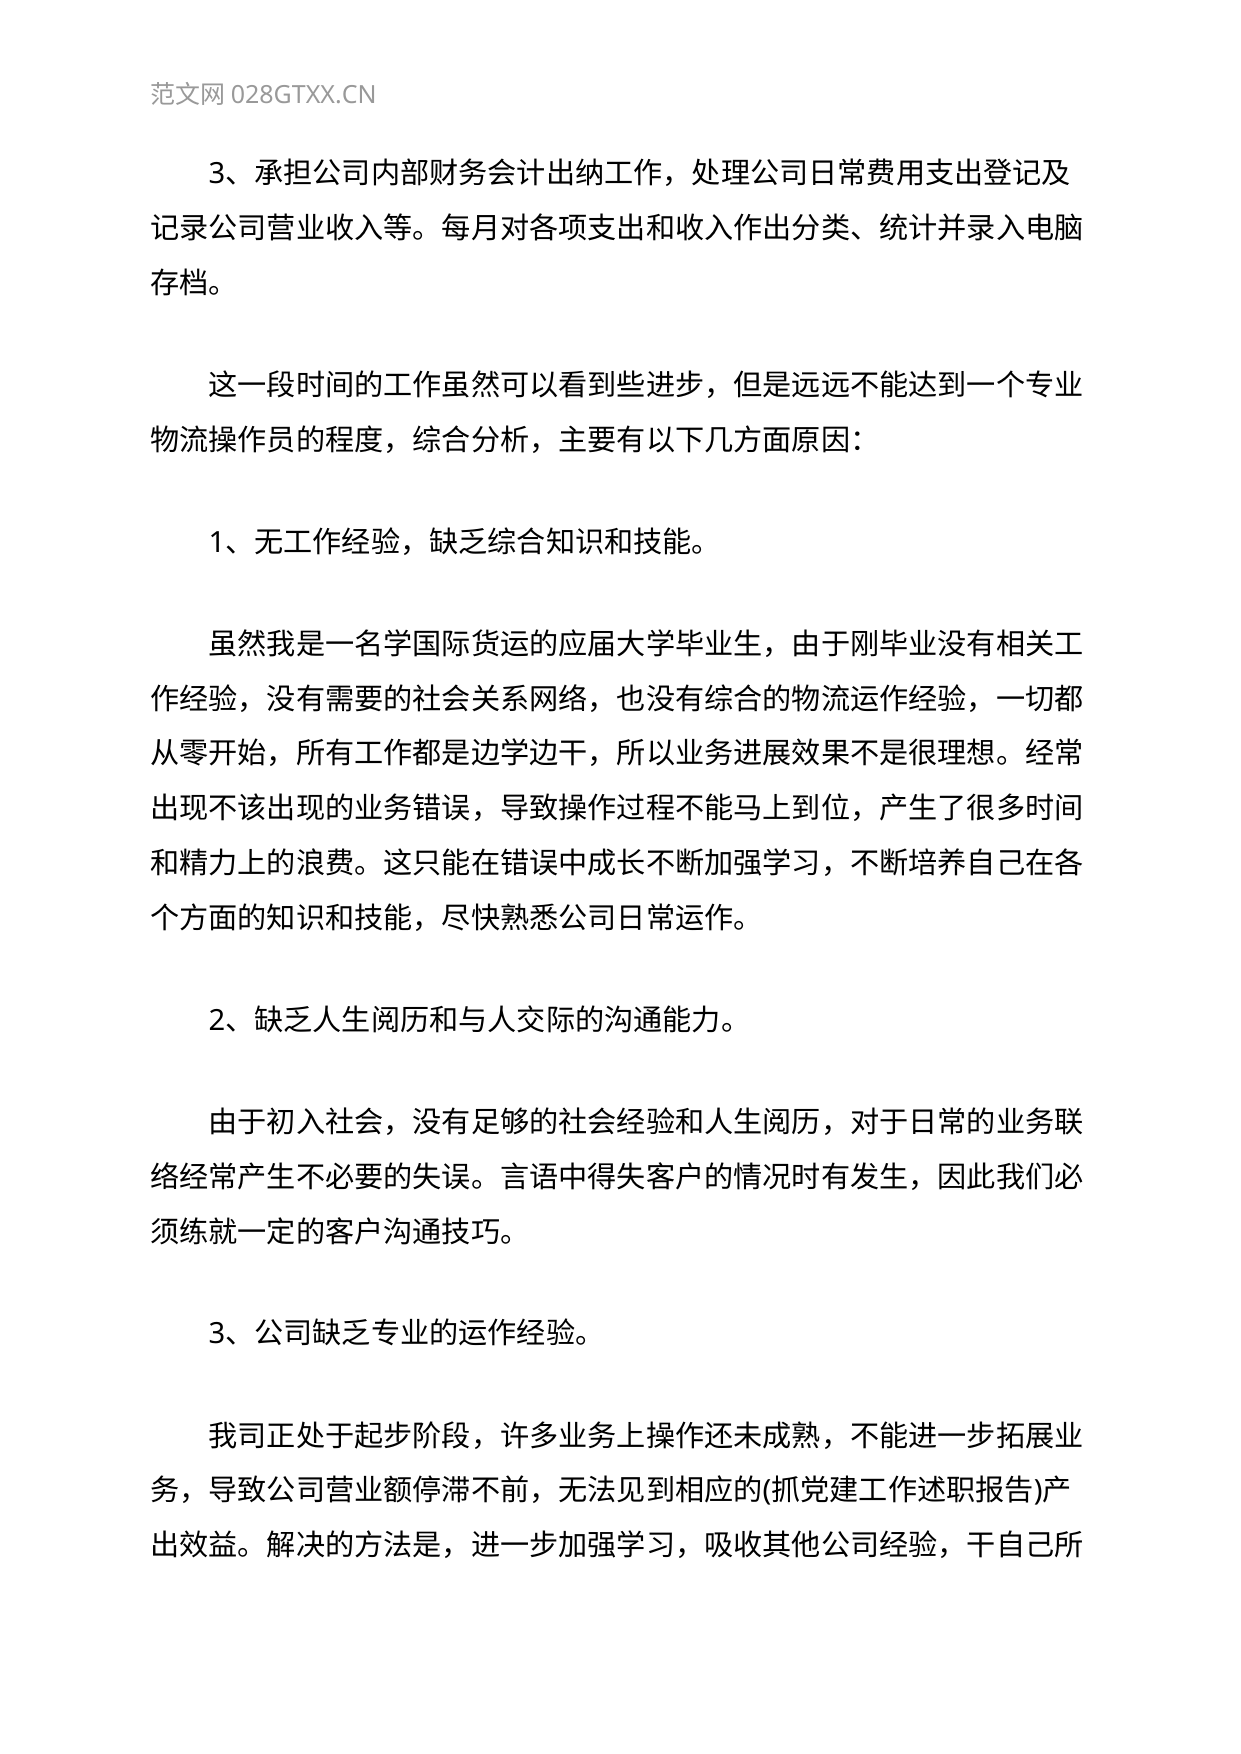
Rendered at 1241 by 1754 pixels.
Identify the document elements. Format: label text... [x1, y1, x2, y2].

text 这一段时间的工作虽然可以看到些进步，但是远远不能达到一个专业物流操作员的程度，综合分析，主要有以下几方面原因： [150, 362, 1090, 459]
text 虽然我是一名学国际货运的应届大学毕业生，由于刚毕业没有相关工作经验，没有需要的社会关系网络，也没有综合的物流运作经验，一切都从零开始，所有工作都是边学边干，所以业务进展效果不是很理想。经常出现不该出现的业务错误，导致操作过程不能马上到位，产生了很多时间和精力上的浪费。这只能在错误中成长不断加强学习，不断培养自己在各个方面的知识和技能，尽快熟悉公司日常运作。 [150, 620, 1090, 937]
text 1、无工作经验，缺乏综合知识和技能。 [150, 518, 1090, 561]
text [150, 1412, 1090, 1564]
text 由于初入社会，没有足够的社会经验和人生阅历，对于日常的业务联络经常产生不必要的失误。言语中得失客户的情况时有发生，因此我们必须练就一定的客户沟通技巧。 [150, 1098, 1090, 1251]
text 2、缺乏人生阅历和与人交际的沟通能力。 [150, 997, 1090, 1039]
text 3、承担公司内部财务会计出纳工作，处理公司日常费用支出登记及记录公司营业收入等。每月对各项支出和收入作出分类、统计并录入电脑存档。 [150, 150, 1090, 302]
text 3、公司缺乏专业的运作经验。 [150, 1310, 1090, 1352]
